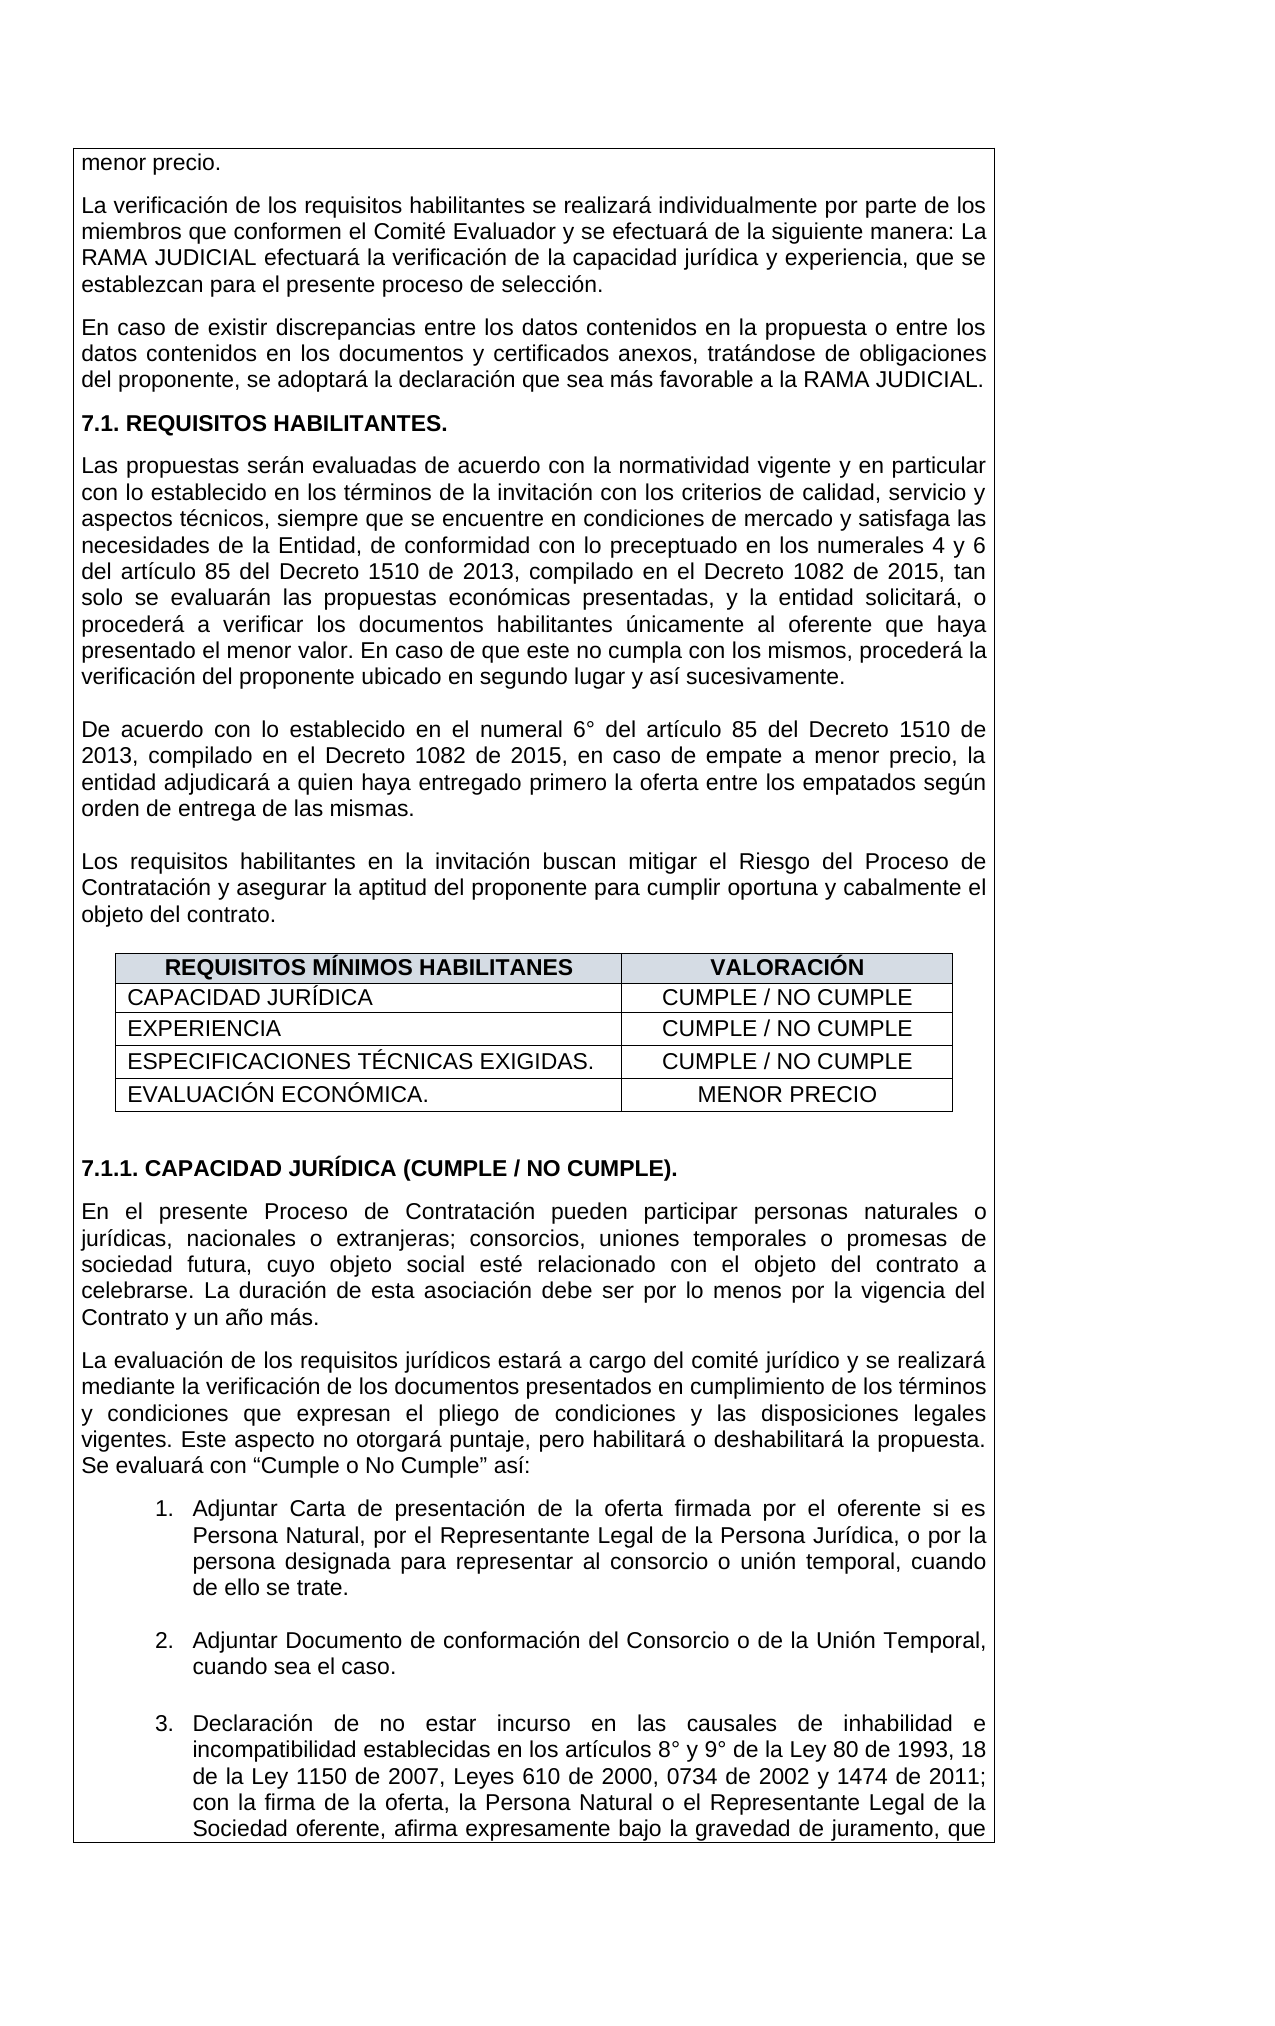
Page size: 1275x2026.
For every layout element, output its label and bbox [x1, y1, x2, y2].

table_cell [74, 149, 994, 1842]
